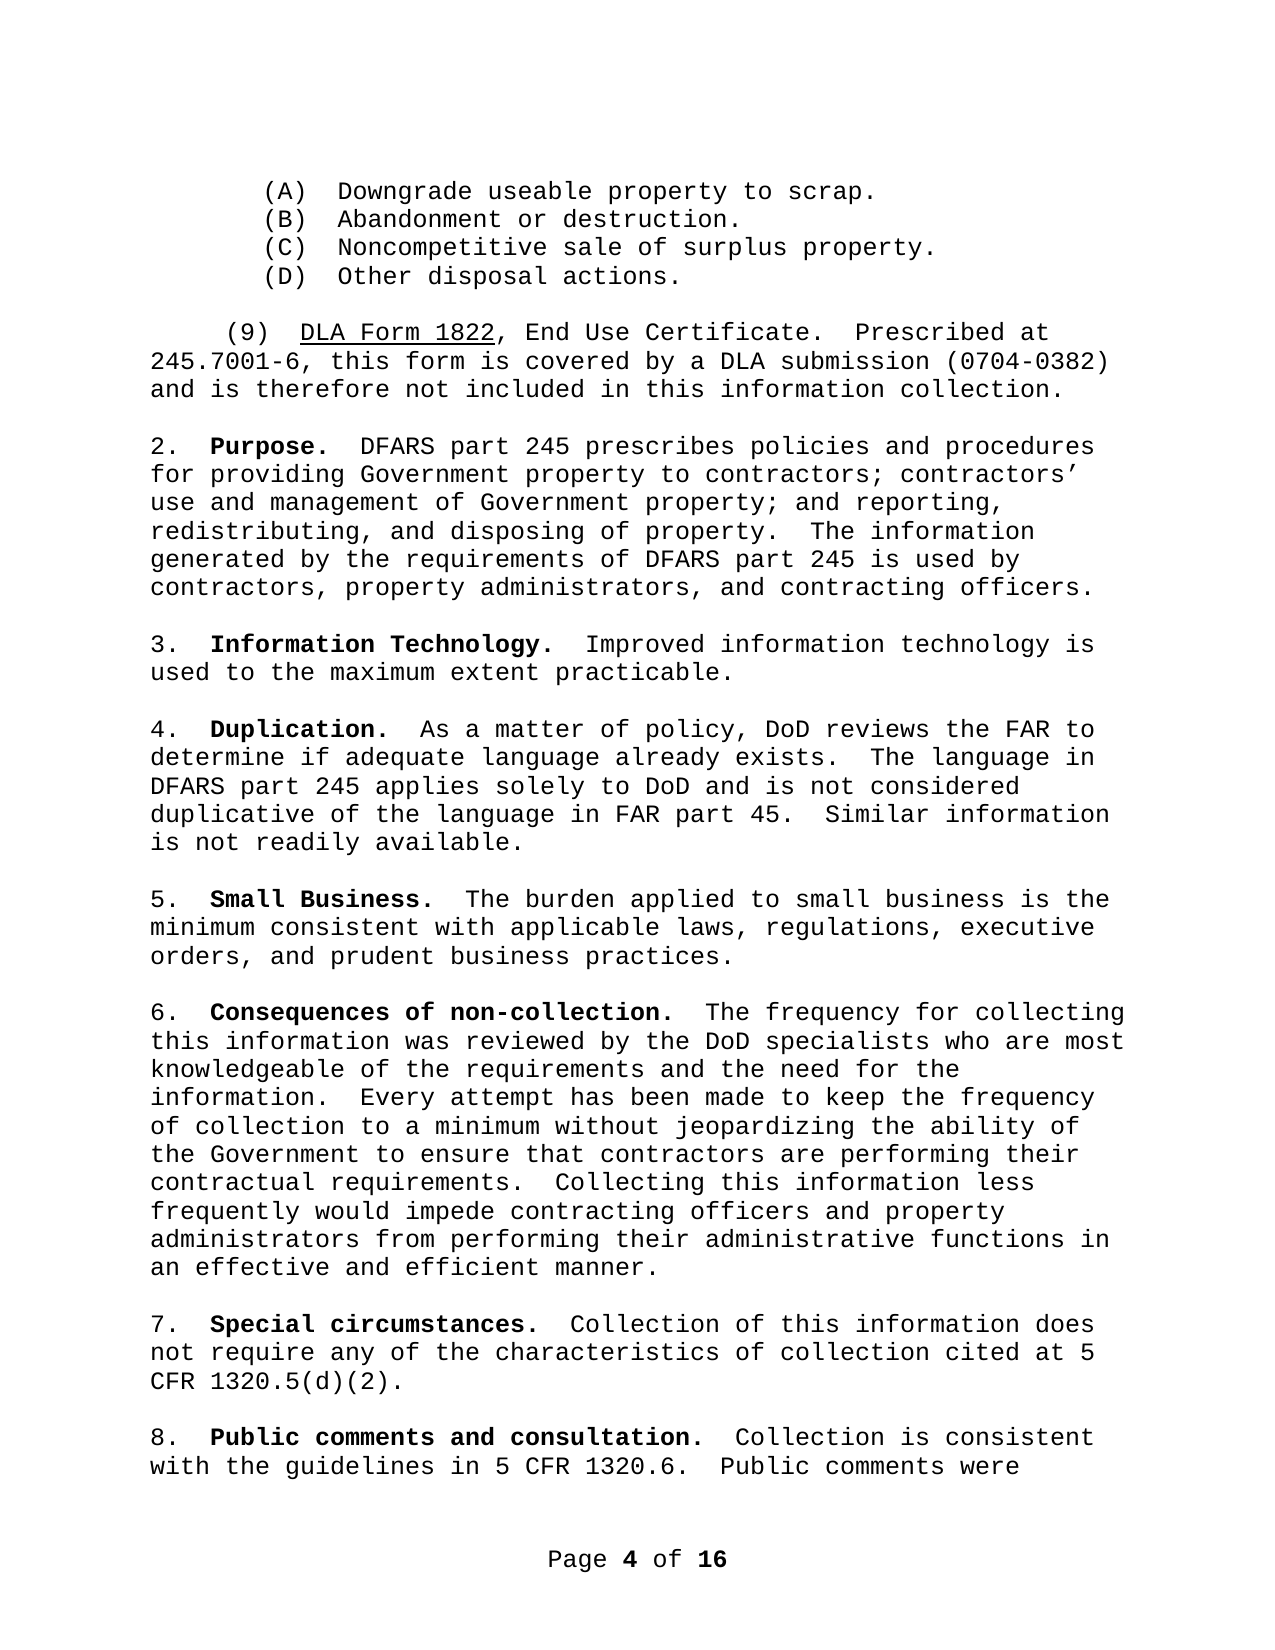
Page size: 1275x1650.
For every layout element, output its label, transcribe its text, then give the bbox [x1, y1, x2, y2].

text 3. Information Technology. Improved information technology is used to the maximum extent practicable. [150, 632, 1125, 688]
text (D) Other disposal actions. [150, 263, 1125, 292]
text 5. Small Business. The burden applied to small business is the minimum consistent with applicable laws, regulations, executive orders, and prudent business practices. [150, 887, 1125, 972]
text (B) Abandonment or destruction. [150, 207, 1125, 235]
text 7. Special circumstances. Collection of this information does not require any of the characteristics of collection cited at 5 CFR 1320.5(d)(2). [150, 1312, 1125, 1397]
text 4. Duplication. As a matter of policy, DoD reviews the FAR to determine if adequate language already exists. The language in DFARS part 245 applies solely to DoD and is not considered duplicative of the language in FAR part 45. Similar information is not readily available. [150, 717, 1125, 858]
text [150, 1425, 1125, 1482]
text (C) Noncompetitive sale of surplus property. [150, 235, 1125, 263]
text 2. Purpose. DFARS part 245 prescribes policies and procedures for providing Government property to contractors; contractors’ use and management of Government property; and reporting, redistributing, and disposing of property. The information generated by the requirements of DFARS part 245 is used by contractors, property administrators, and contracting officers. [150, 433, 1125, 603]
text (9) DLA Form 1822, End Use Certificate. Prescribed at 245.7001-6, this form is covered by a DLA submission (0704-0382) and is therefore not included in this information collection. [150, 320, 1125, 405]
text 6. Consequences of non-collection. The frequency for collecting this information was reviewed by the DoD specialists who are most knowledgeable of the requirements and the need for the information. Every attempt has been made to keep the frequency of collection to a minimum without jeopardizing the ability of the Government to ensure that contractors are performing their contractual requirements. Collecting this information less frequently would impede contracting officers and property administrators from performing their administrative functions in an effective and efficient manner. [150, 1000, 1125, 1283]
text (A) Downgrade useable property to scrap. [150, 178, 1125, 207]
